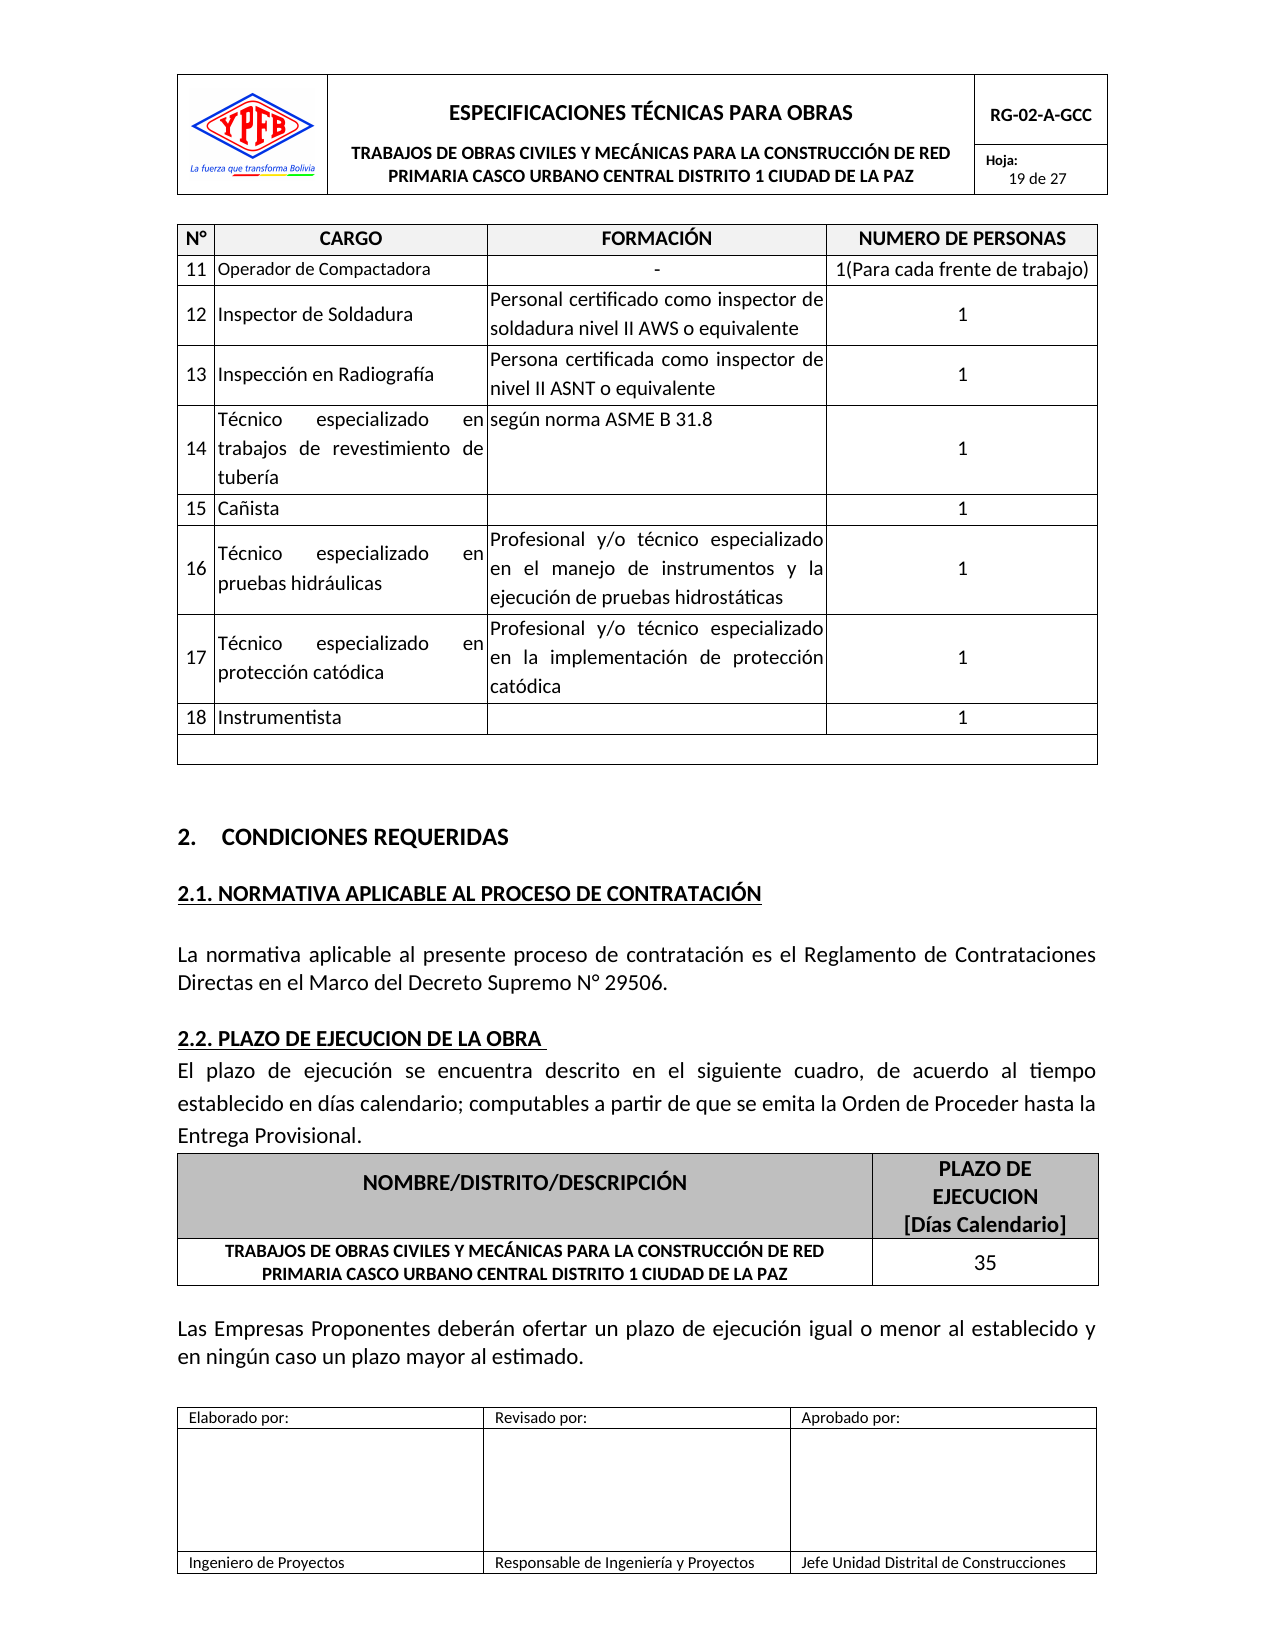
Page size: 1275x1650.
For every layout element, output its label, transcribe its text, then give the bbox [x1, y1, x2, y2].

text Las Empresas Proponentes deberán ofertar un plazo de ejecución igual o menor al establecido y en ningún caso un plazo mayor al estimado. [177, 1314, 1098, 1370]
text El plazo de ejecución se encuentra descrito en el siguiente cuadro, de acuerdo al tiempo establecido en días calendario; computables a partir de que se emita la Orden de Proceder hasta la Entrega Provisional. [177, 1057, 1098, 1149]
table_cell 35 [873, 1239, 1098, 1285]
table_cell 1 [827, 704, 1097, 734]
table_header NUMERO DE PERSONAS [827, 225, 1097, 255]
table_cell 12 [178, 286, 214, 345]
table_cell 1 [827, 615, 1097, 703]
table_cell [178, 735, 1097, 764]
table_cell [488, 704, 826, 734]
table_cell 1(Para cada frente de trabajo) [827, 256, 1097, 285]
table_cell Profesional y/o técnico especializado en la implementación de protección catódica [488, 615, 826, 703]
table_cell 15 [178, 495, 214, 525]
table_cell 13 [178, 346, 214, 405]
table_cell 18 [178, 704, 214, 734]
text 2.2. PLAZO DE EJECUCION DE LA OBRA [177, 1024, 1098, 1052]
table_header PLAZO DE EJECUCION [Días Calendario] [873, 1154, 1098, 1238]
table_cell 1 [827, 526, 1097, 614]
table_cell Técnico especializado en protección catódica [215, 615, 487, 703]
table_cell Técnico especializado en pruebas hidráulicas [215, 526, 487, 614]
table_cell 11 [178, 256, 214, 285]
table_cell 16 [178, 526, 214, 614]
text 2.1. NORMATIVA APLICABLE AL PROCESO DE CONTRATACIÓN [177, 879, 1098, 907]
table_cell según norma ASME B 31.8 [488, 406, 826, 494]
table_header FORMACIÓN [488, 225, 826, 255]
table_cell 14 [178, 406, 214, 494]
table_cell TRABAJOS DE OBRAS CIVILES Y MECÁNICAS PARA LA CONSTRUCCIÓN DE RED PRIMARIA CASCO URBANO CENTRAL DISTRITO 1 CIUDAD DE LA PAZ [178, 1239, 872, 1285]
table_header CARGO [215, 225, 487, 255]
table_cell Persona certificada como inspector de nivel II ASNT o equivalente [488, 346, 826, 405]
text La normativa aplicable al presente proceso de contratación es el Reglamento de Contrataciones Directas en el Marco del Decreto Supremo N° 29506. [177, 940, 1098, 996]
table_cell Inspector de Soldadura [215, 286, 487, 345]
table_cell 1 [827, 495, 1097, 525]
table_cell Operador de Compactadora [215, 256, 487, 285]
picture [188, 88, 316, 181]
list CONDICIONES REQUERIDAS [177, 821, 1098, 851]
table_cell Inspección en Radiografía [215, 346, 487, 405]
table_cell - [488, 256, 826, 285]
table_cell [488, 495, 826, 525]
table_cell Técnico especializado en trabajos de revestimiento de tubería [215, 406, 487, 494]
table_header NOMBRE/DISTRITO/DESCRIPCIÓN [178, 1154, 872, 1238]
table_cell 1 [827, 346, 1097, 405]
table_header N° [178, 225, 214, 255]
table_cell 1 [827, 286, 1097, 345]
table_cell Cañista [215, 495, 487, 525]
table_cell 17 [178, 615, 214, 703]
table_cell 1 [827, 406, 1097, 494]
table_cell Profesional y/o técnico especializado en el manejo de instrumentos y la ejecución de pruebas hidrostáticas [488, 526, 826, 614]
table_cell Personal certificado como inspector de soldadura nivel II AWS o equivalente [488, 286, 826, 345]
table_cell Instrumentista [215, 704, 487, 734]
